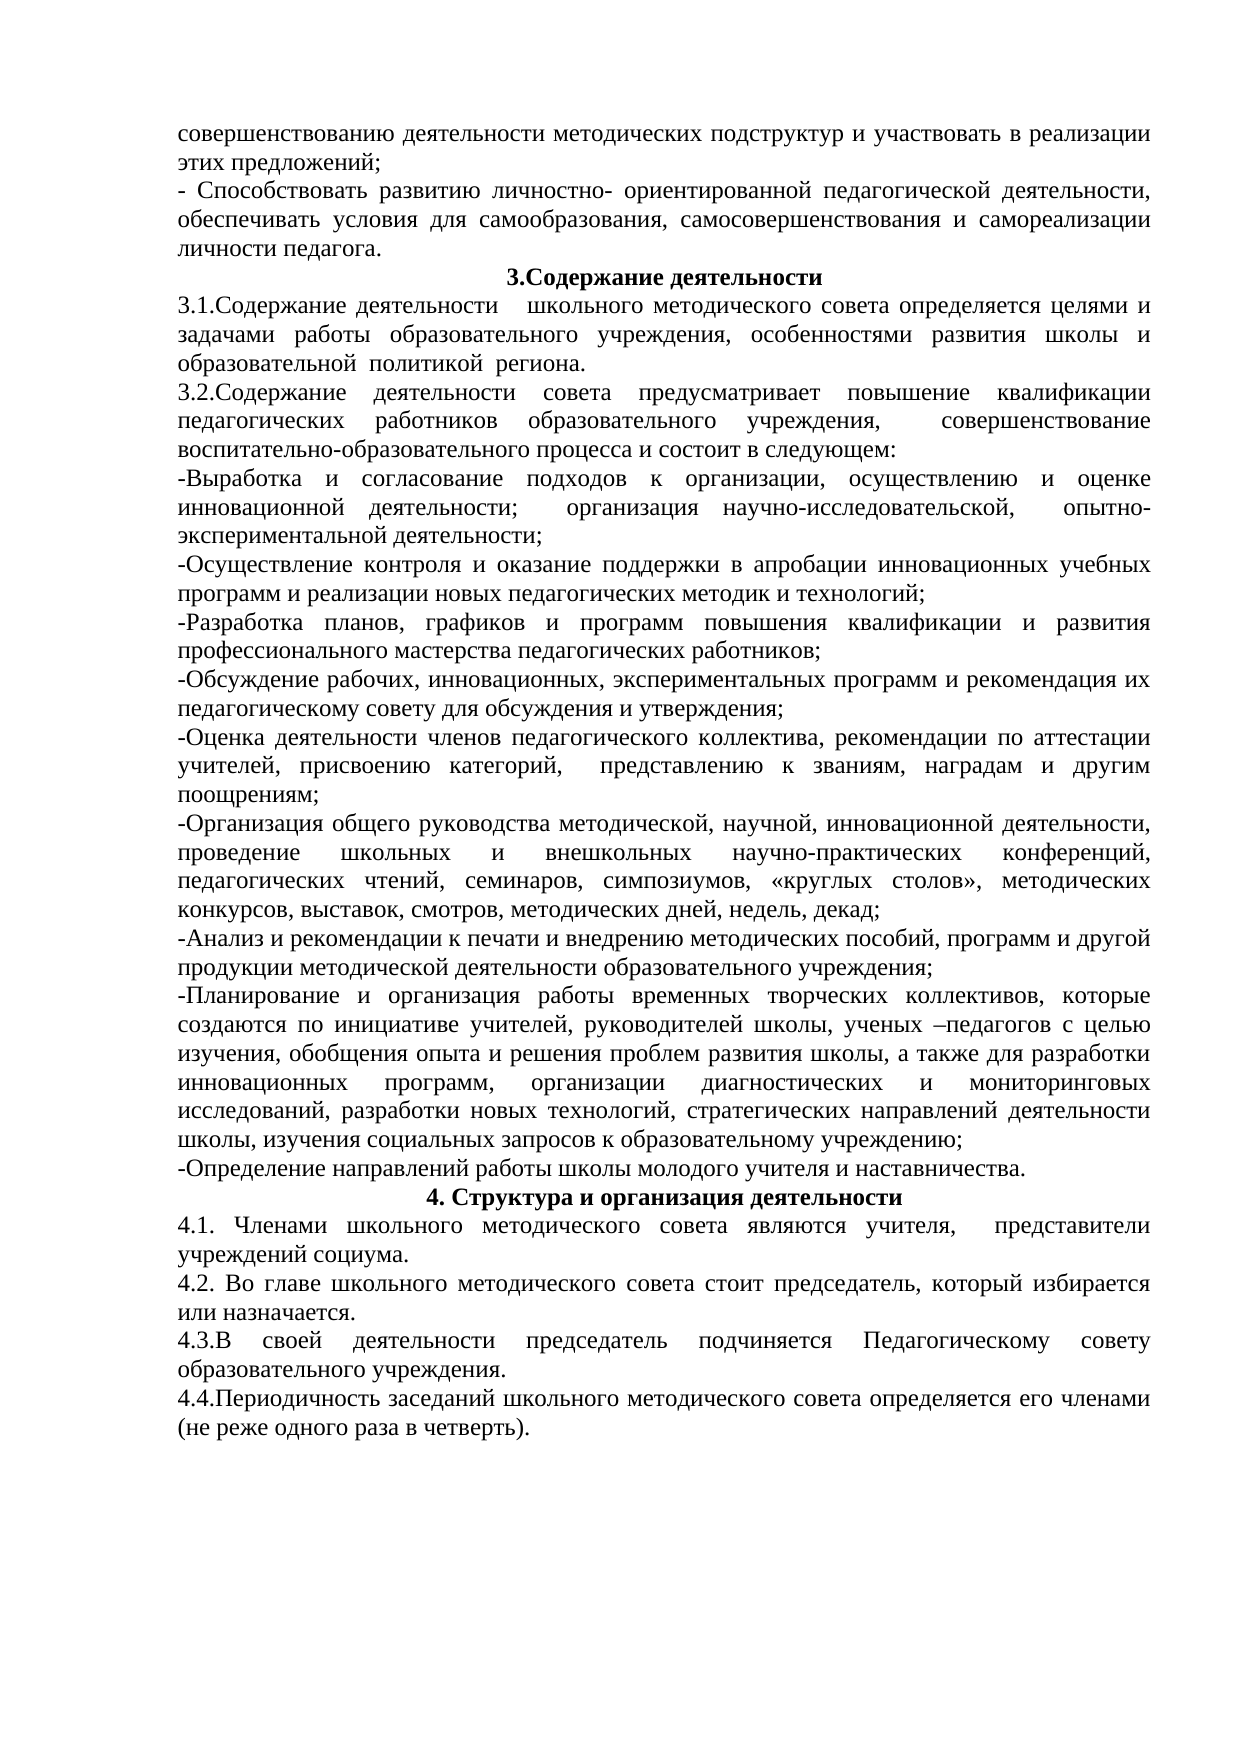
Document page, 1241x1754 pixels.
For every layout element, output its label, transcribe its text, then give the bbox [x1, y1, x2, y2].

text 3.Содержание деятельности [177, 262, 1152, 291]
text -Осуществление контроля и оказание поддержки в апробации инновационных учебных программ и реализации новых педагогических методик и технологий; [177, 549, 1152, 607]
text 4.1. Членами школьного методического совета являются учителя, представители учреждений социума. [177, 1211, 1152, 1268]
text -Организация общего руководства методической, научной, инновационной деятельности, проведение школьных и внешкольных научно-практических конференций, педагогических чтений, семинаров, симпозиумов, «круглых столов», методических конкурсов, выставок, смотров, методических дней, недель, декад; [177, 808, 1152, 923]
text -Обсуждение рабочих, инновационных, экспериментальных программ и рекомендация их педагогическому совету для обсуждения и утверждения; [177, 664, 1152, 722]
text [177, 118, 1152, 176]
text -Выработка и согласование подходов к организации, осуществлению и оценке инновационной деятельности; организация научно-исследовательской, опытно-экспериментальной деятельности; [177, 463, 1152, 549]
text 4.4.Периодичность заседаний школьного методического совета определяется его членами (не реже одного раза в четверть). [177, 1383, 1152, 1441]
text -Определение направлений работы школы молодого учителя и наставничества. [177, 1153, 1152, 1182]
text 4.2. Во главе школьного методического совета стоит председатель, который избирается или назначается. [177, 1268, 1152, 1326]
text - Способствовать развитию личностно- ориентированной педагогической деятельности, обеспечивать условия для самообразования, самосовершенствования и самореализации личности педагога. [177, 176, 1152, 262]
text 3.1.Содержание деятельности школьного методического совета определяется целями и задачами работы образовательного учреждения, особенностями развития школы и образовательной политикой региона. [177, 291, 1152, 377]
text 4. Структура и организация деятельности [177, 1182, 1152, 1211]
text -Разработка планов, графиков и программ повышения квалификации и развития профессионального мастерства педагогических работников; [177, 607, 1152, 664]
text -Планирование и организация работы временных творческих коллективов, которые создаются по инициативе учителей, руководителей школы, ученых –педагогов с целью изучения, обобщения опыта и решения проблем развития школы, а также для разработки инновационных программ, организации диагностических и мониторинговых исследований, разработки новых технологий, стратегических направлений деятельности школы, изучения социальных запросов к образовательному учреждению; [177, 981, 1152, 1153]
text -Анализ и рекомендации к печати и внедрению методических пособий, программ и другой продукции методической деятельности образовательного учреждения; [177, 923, 1152, 981]
text -Оценка деятельности членов педагогического коллектива, рекомендации по аттестации учителей, присвоению категорий, представлению к званиям, наградам и другим поощрениям; [177, 722, 1152, 808]
text 4.3.В своей деятельности председатель подчиняется Педагогическому совету образовательного учреждения. [177, 1326, 1152, 1383]
text 3.2.Содержание деятельности совета предусматривает повышение квалификации педагогических работников образовательного учреждения, совершенствование воспитательно-образовательного процесса и состоит в следующем: [177, 377, 1152, 463]
